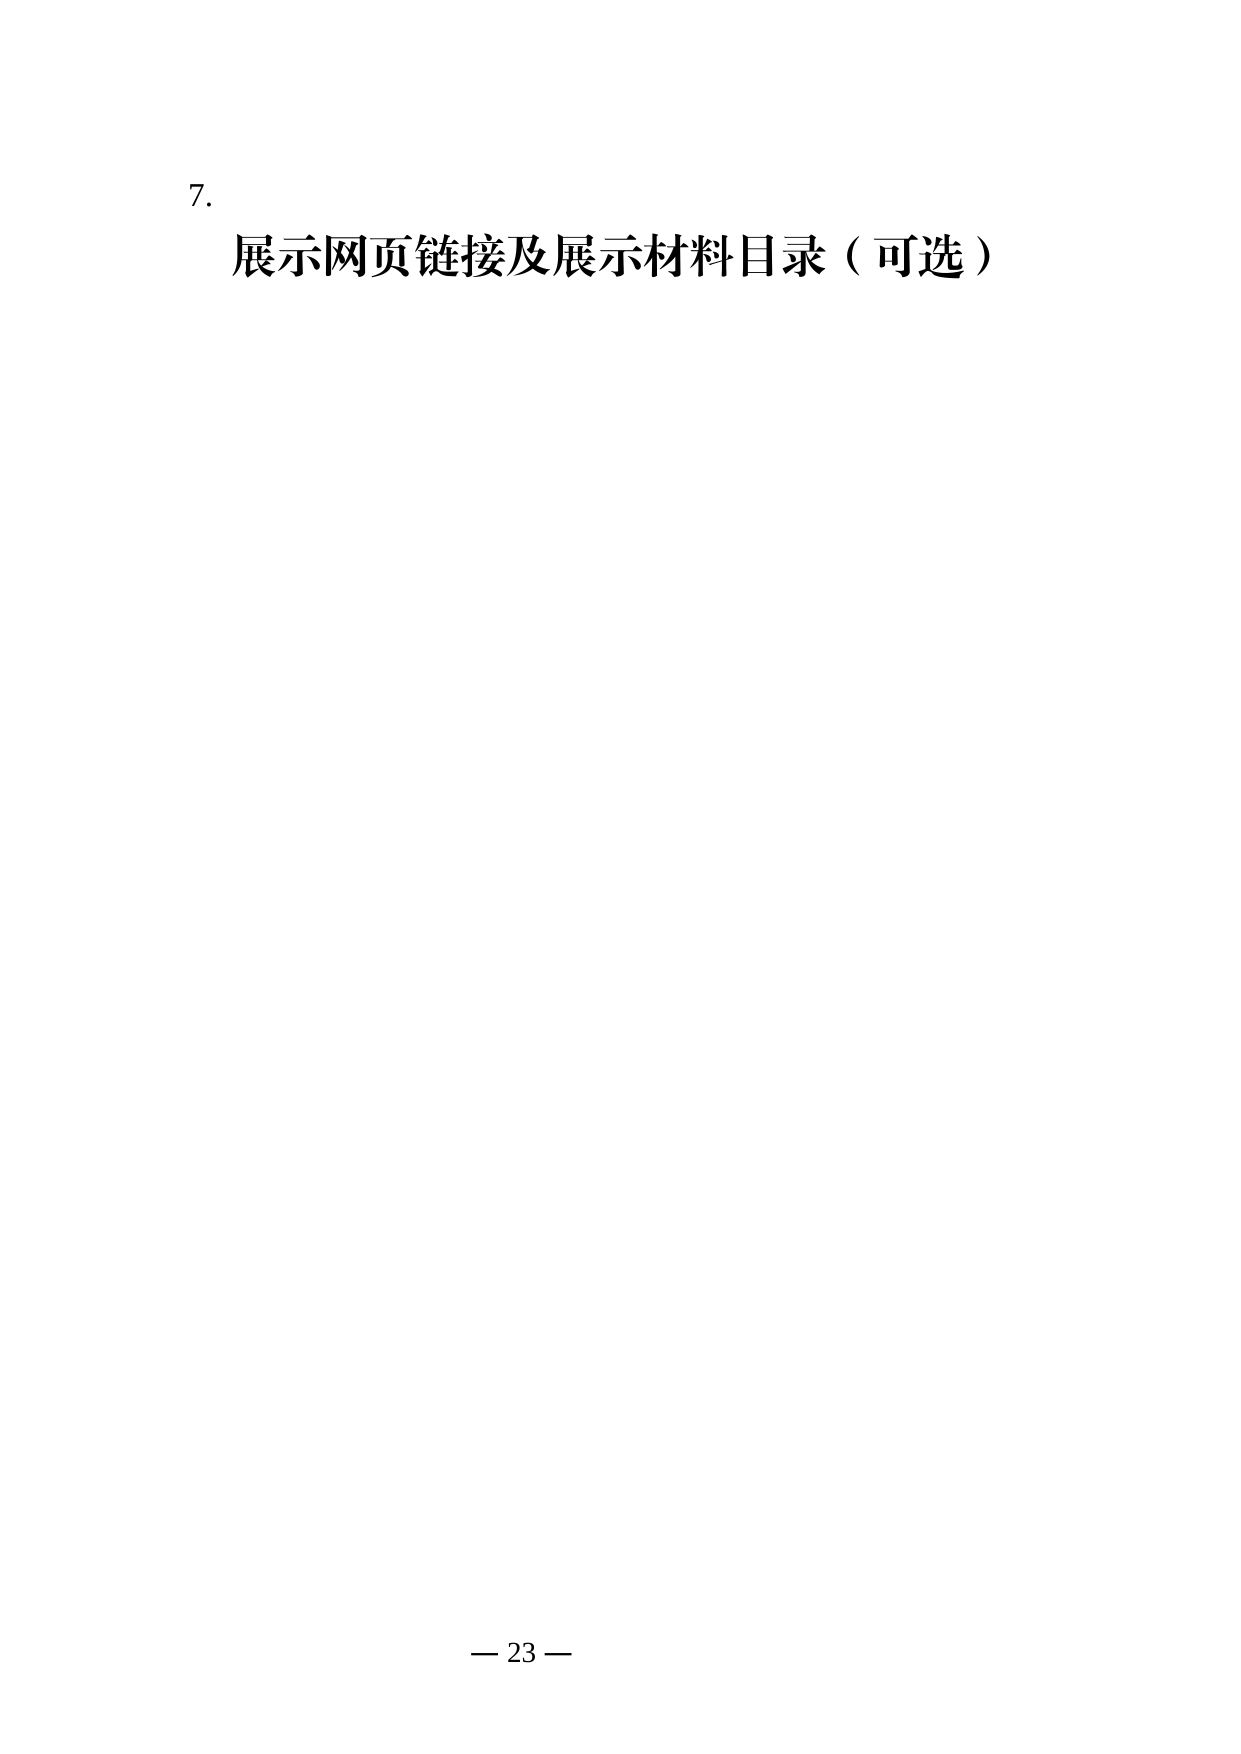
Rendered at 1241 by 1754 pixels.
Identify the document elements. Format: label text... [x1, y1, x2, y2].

text 7. [188, 162, 1052, 227]
text 展示网页链接及展示材料目录（可选） [188, 227, 1052, 292]
